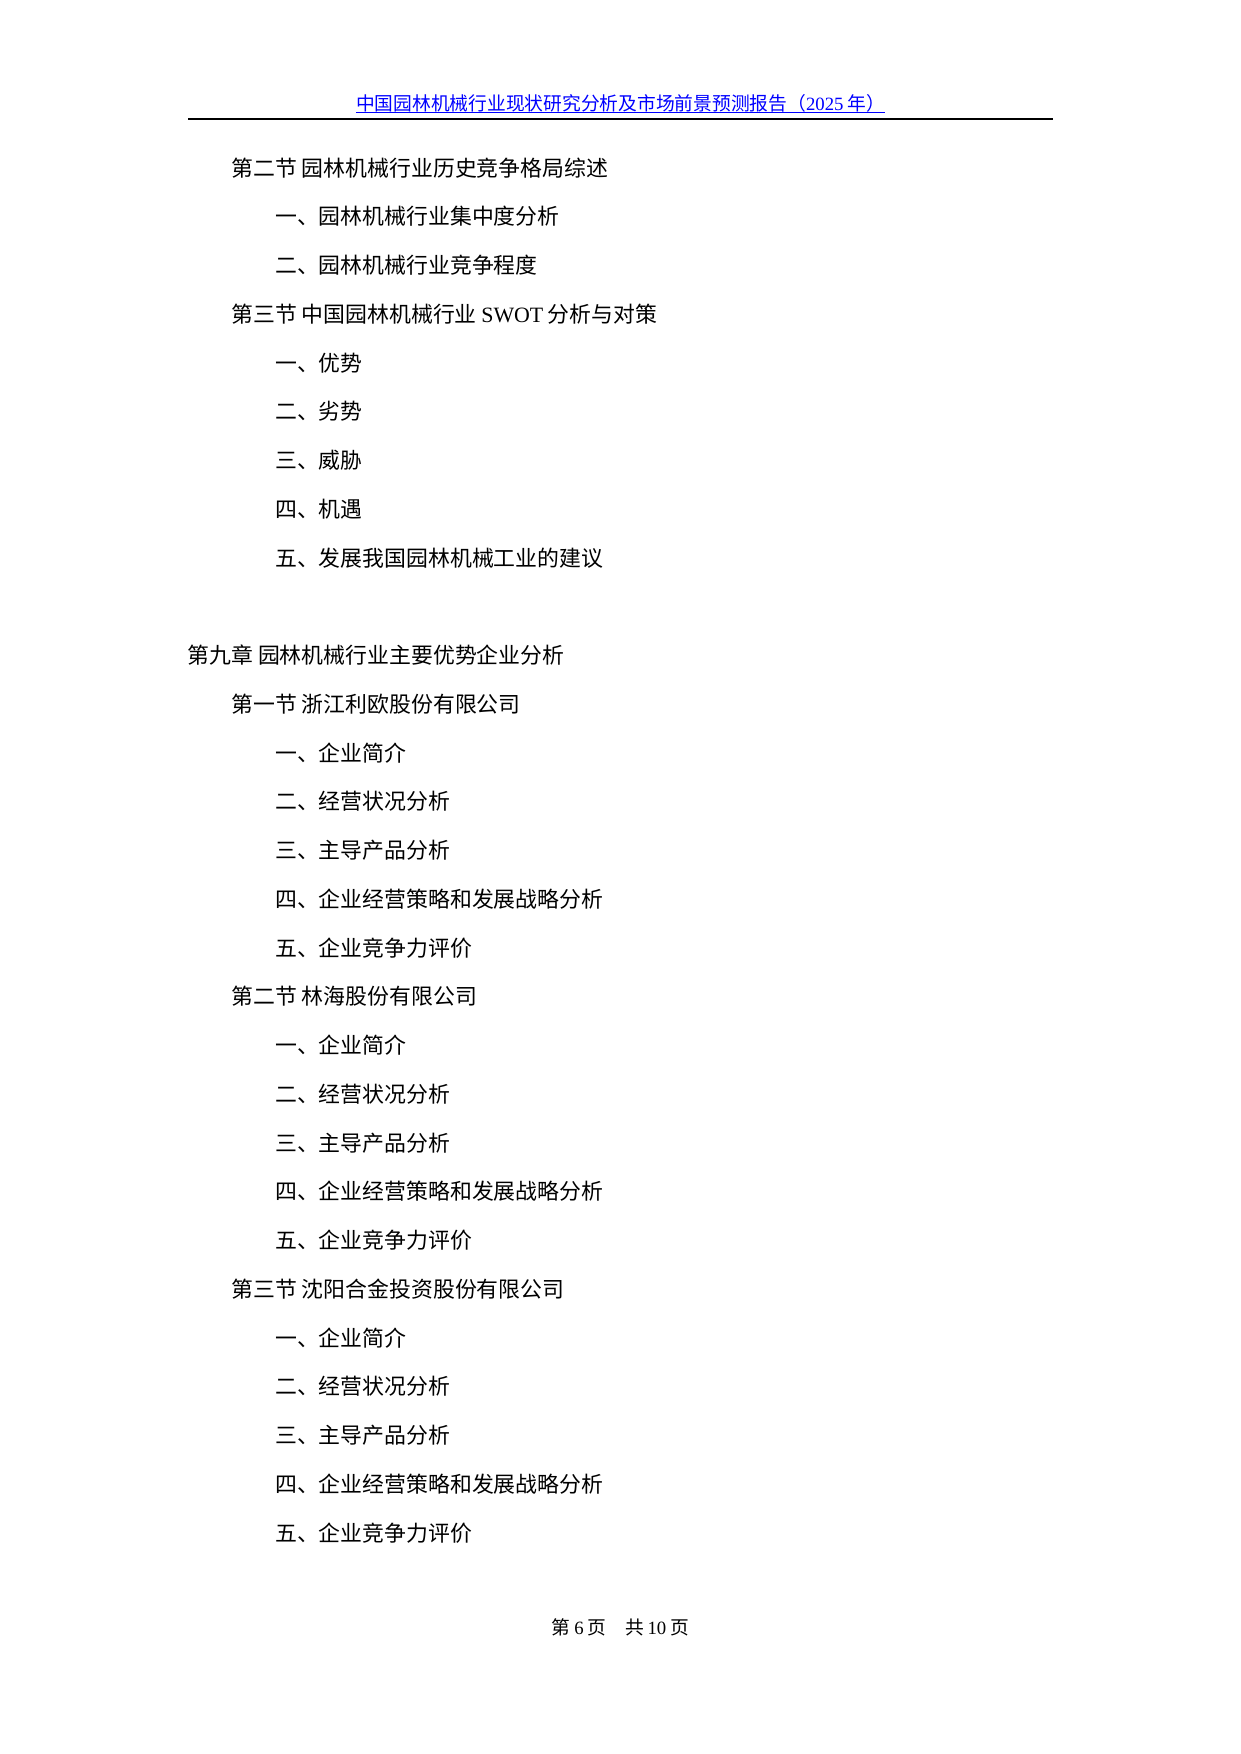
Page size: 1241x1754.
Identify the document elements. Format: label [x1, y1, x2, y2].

text [187, 150, 1053, 1548]
